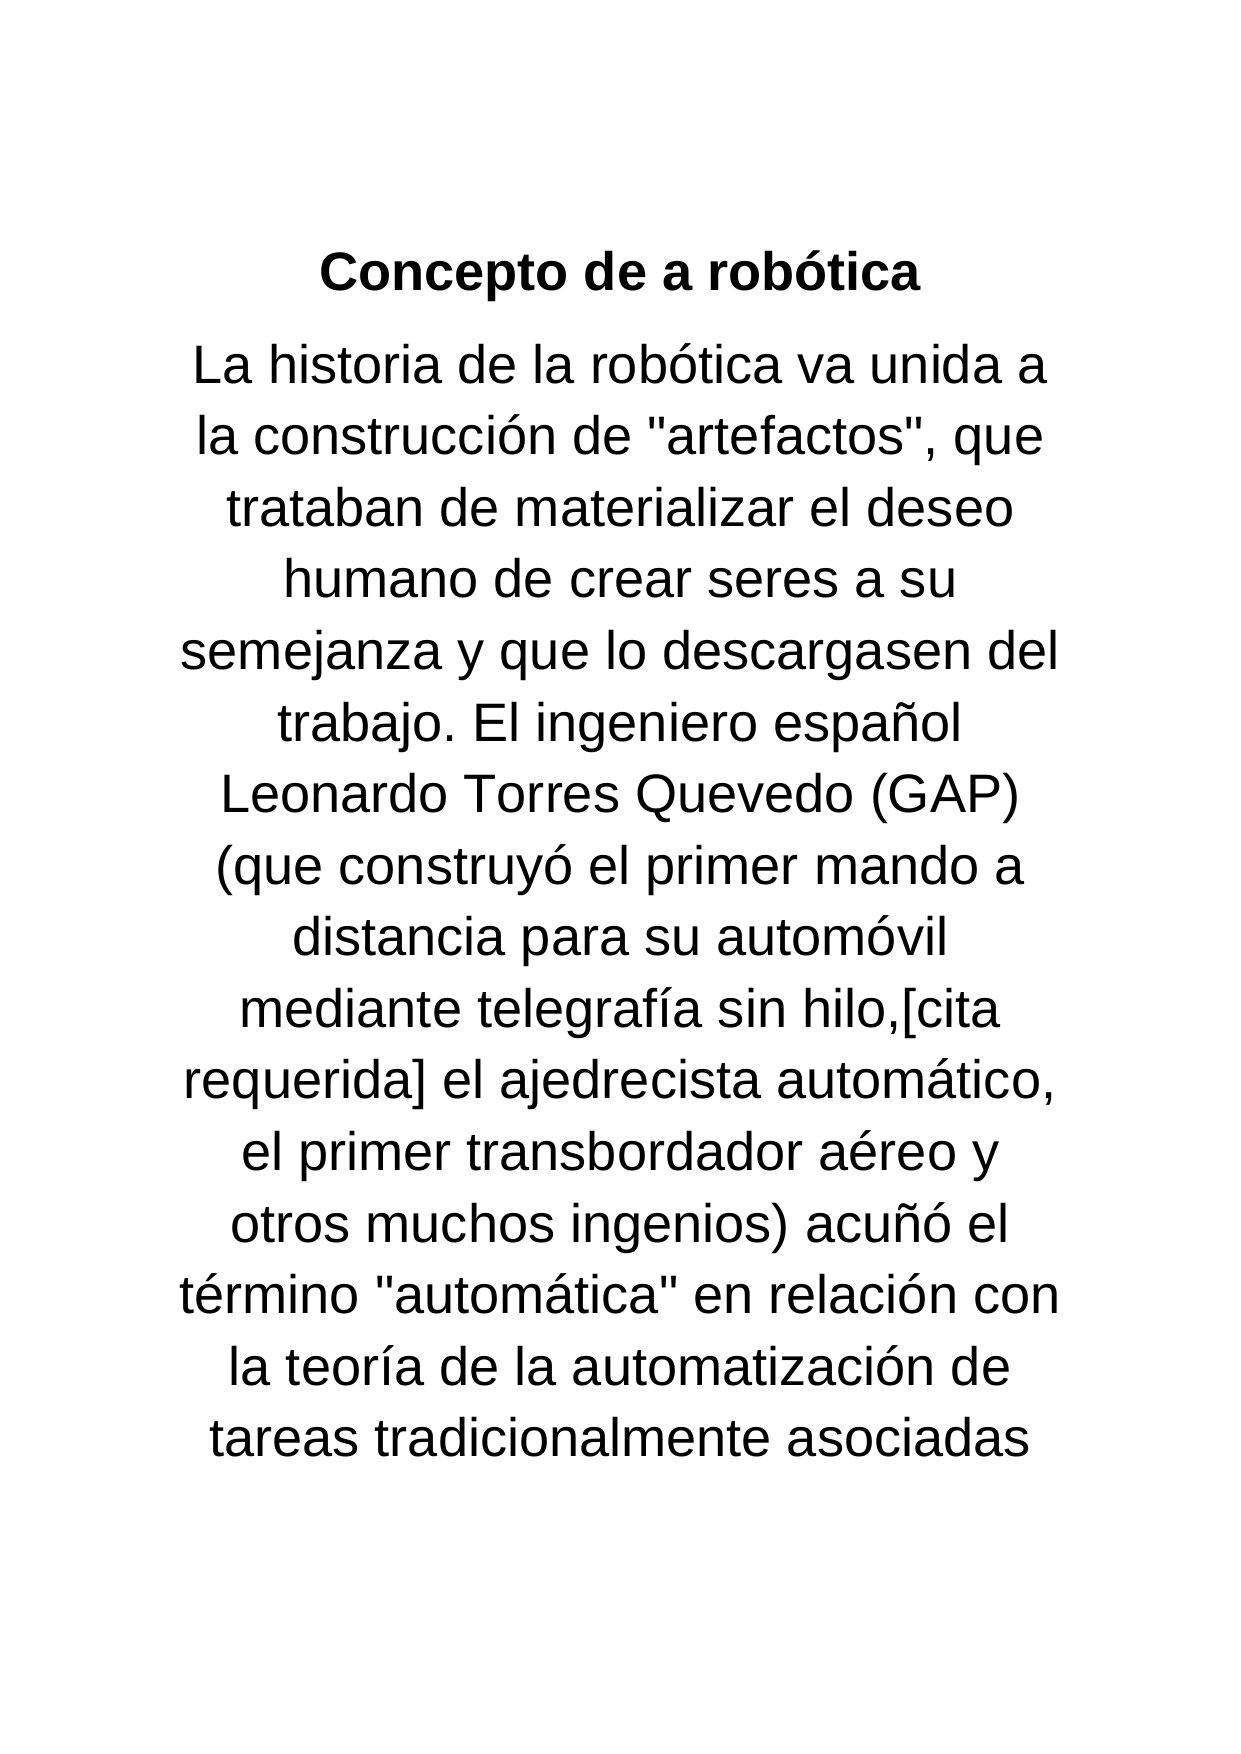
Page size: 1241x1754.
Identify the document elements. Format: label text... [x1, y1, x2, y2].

text La historia de la robótica va unida a la construcción de "artefactos", que trataban de materializar el deseo humano de crear seres a su semejanza y que lo descargasen del trabajo. El ingeniero español Leonardo Torres Quevedo (GAP) (que construyó el primer mando a distancia para su automóvil mediante telegrafía sin hilo,[cita requerida] el ajedrecista automático, el primer transbordador aéreo y otros muchos ingenios) acuñó el término "automática" en relación con la teoría de la automatización de tareas tradicionalmente asociadas [177, 332, 1063, 1468]
text Concepto de a robótica [177, 240, 1063, 302]
